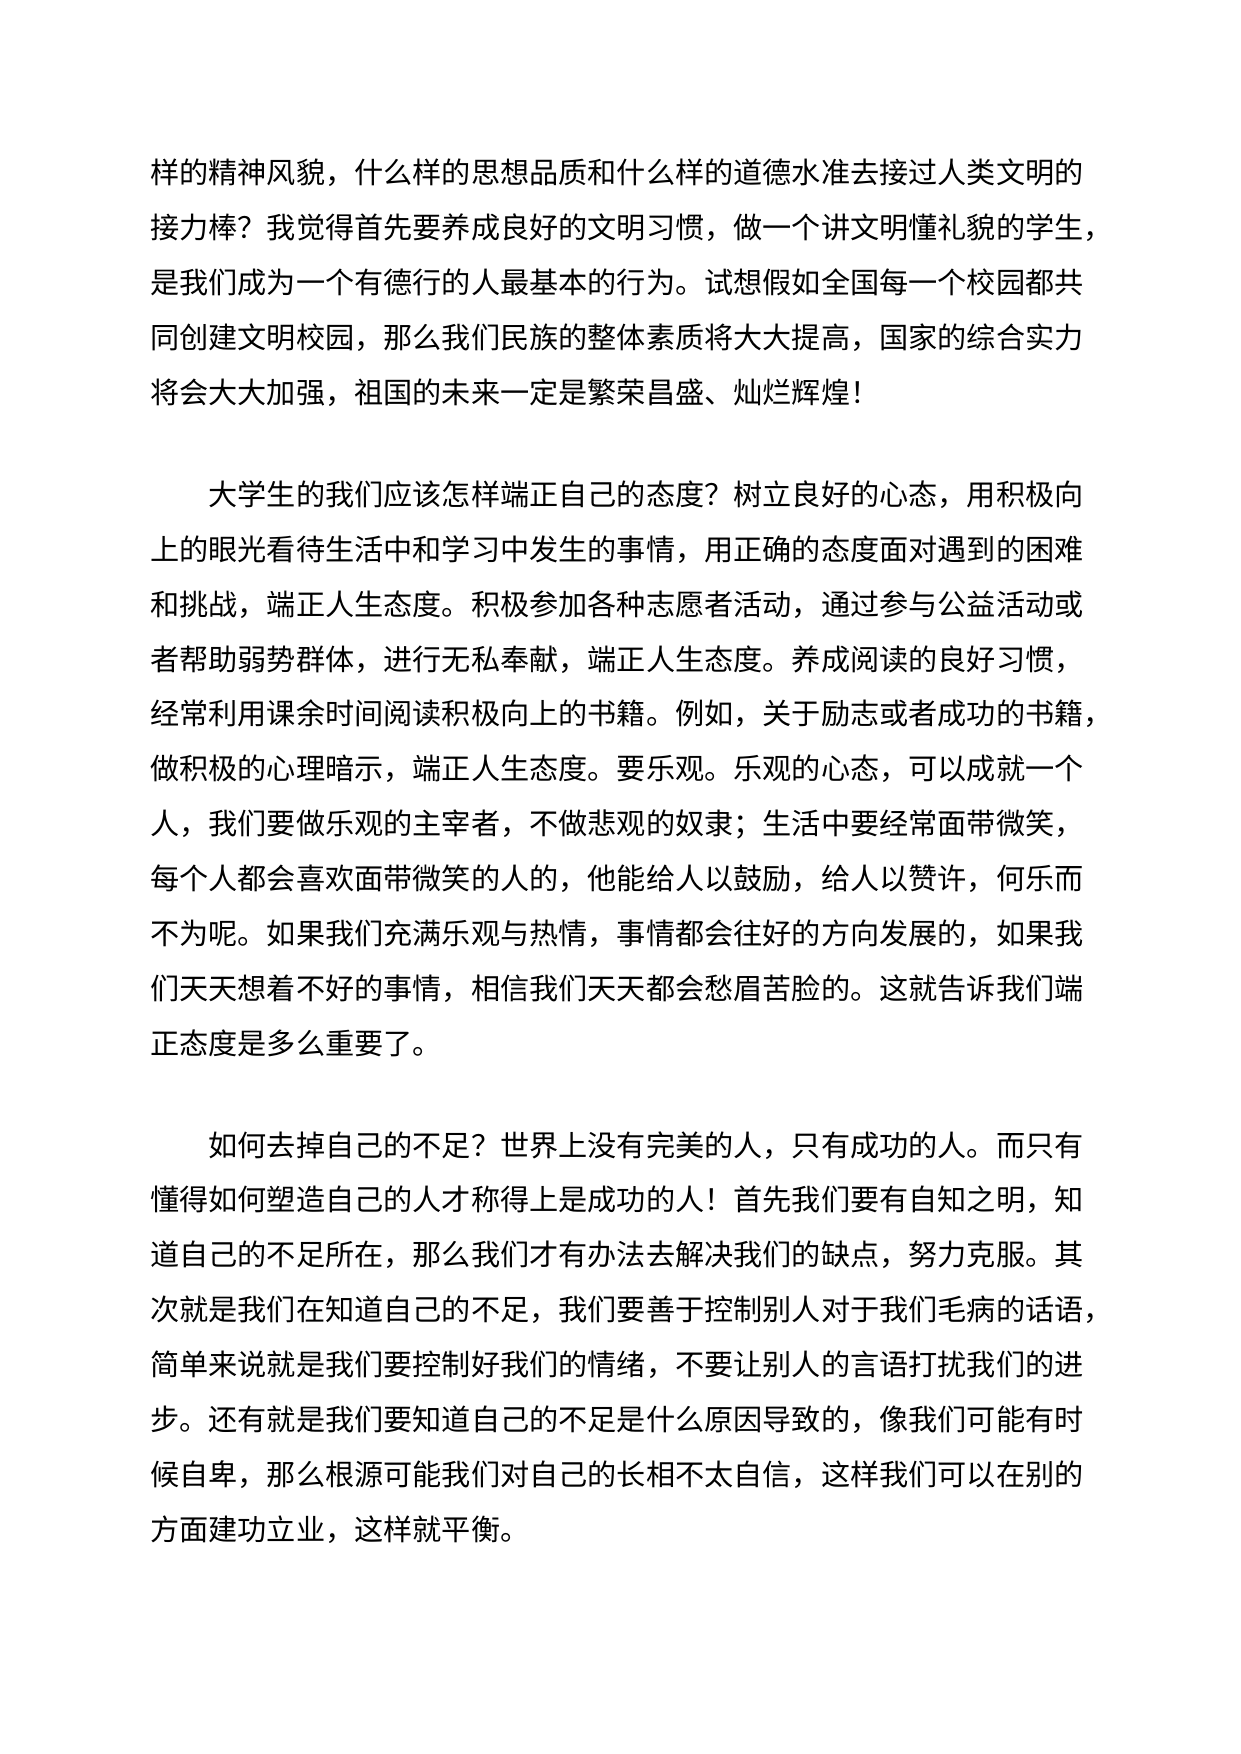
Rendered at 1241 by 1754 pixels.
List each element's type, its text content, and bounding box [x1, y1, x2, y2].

text 大学生的我们应该怎样端正自己的态度？树立良好的心态，用积极向上的眼光看待生活中和学习中发生的事情，用正确的态度面对遇到的困难和挑战，端正人生态度。积极参加各种志愿者活动，通过参与公益活动或者帮助弱势群体，进行无私奉献，端正人生态度。养成阅读的良好习惯，经常利用课余时间阅读积极向上的书籍。例如，关于励志或者成功的书籍，做积极的心理暗示，端正人生态度。要乐观。乐观的心态，可以成就一个人，我们要做乐观的主宰者，不做悲观的奴隶；生活中要经常面带微笑，每个人都会喜欢面带微笑的人的，他能给人以鼓励，给人以赞许，何乐而不为呢。如果我们充满乐观与热情，事情都会往好的方向发展的，如果我们天天想着不好的事情，相信我们天天都会愁眉苦脸的。这就告诉我们端正态度是多么重要了。 [150, 471, 1090, 1063]
text 如何去掉自己的不足？世界上没有完美的人，只有成功的人。而只有懂得如何塑造自己的人才称得上是成功的人！首先我们要有自知之明，知道自己的不足所在，那么我们才有办法去解决我们的缺点，努力克服。其次就是我们在知道自己的不足，我们要善于控制别人对于我们毛病的话语，简单来说就是我们要控制好我们的情绪，不要让别人的言语打扰我们的进步。还有就是我们要知道自己的不足是什么原因导致的，像我们可能有时候自卑，那么根源可能我们对自己的长相不太自信，这样我们可以在别的方面建功立业，这样就平衡。 [150, 1122, 1090, 1549]
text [150, 150, 1090, 412]
